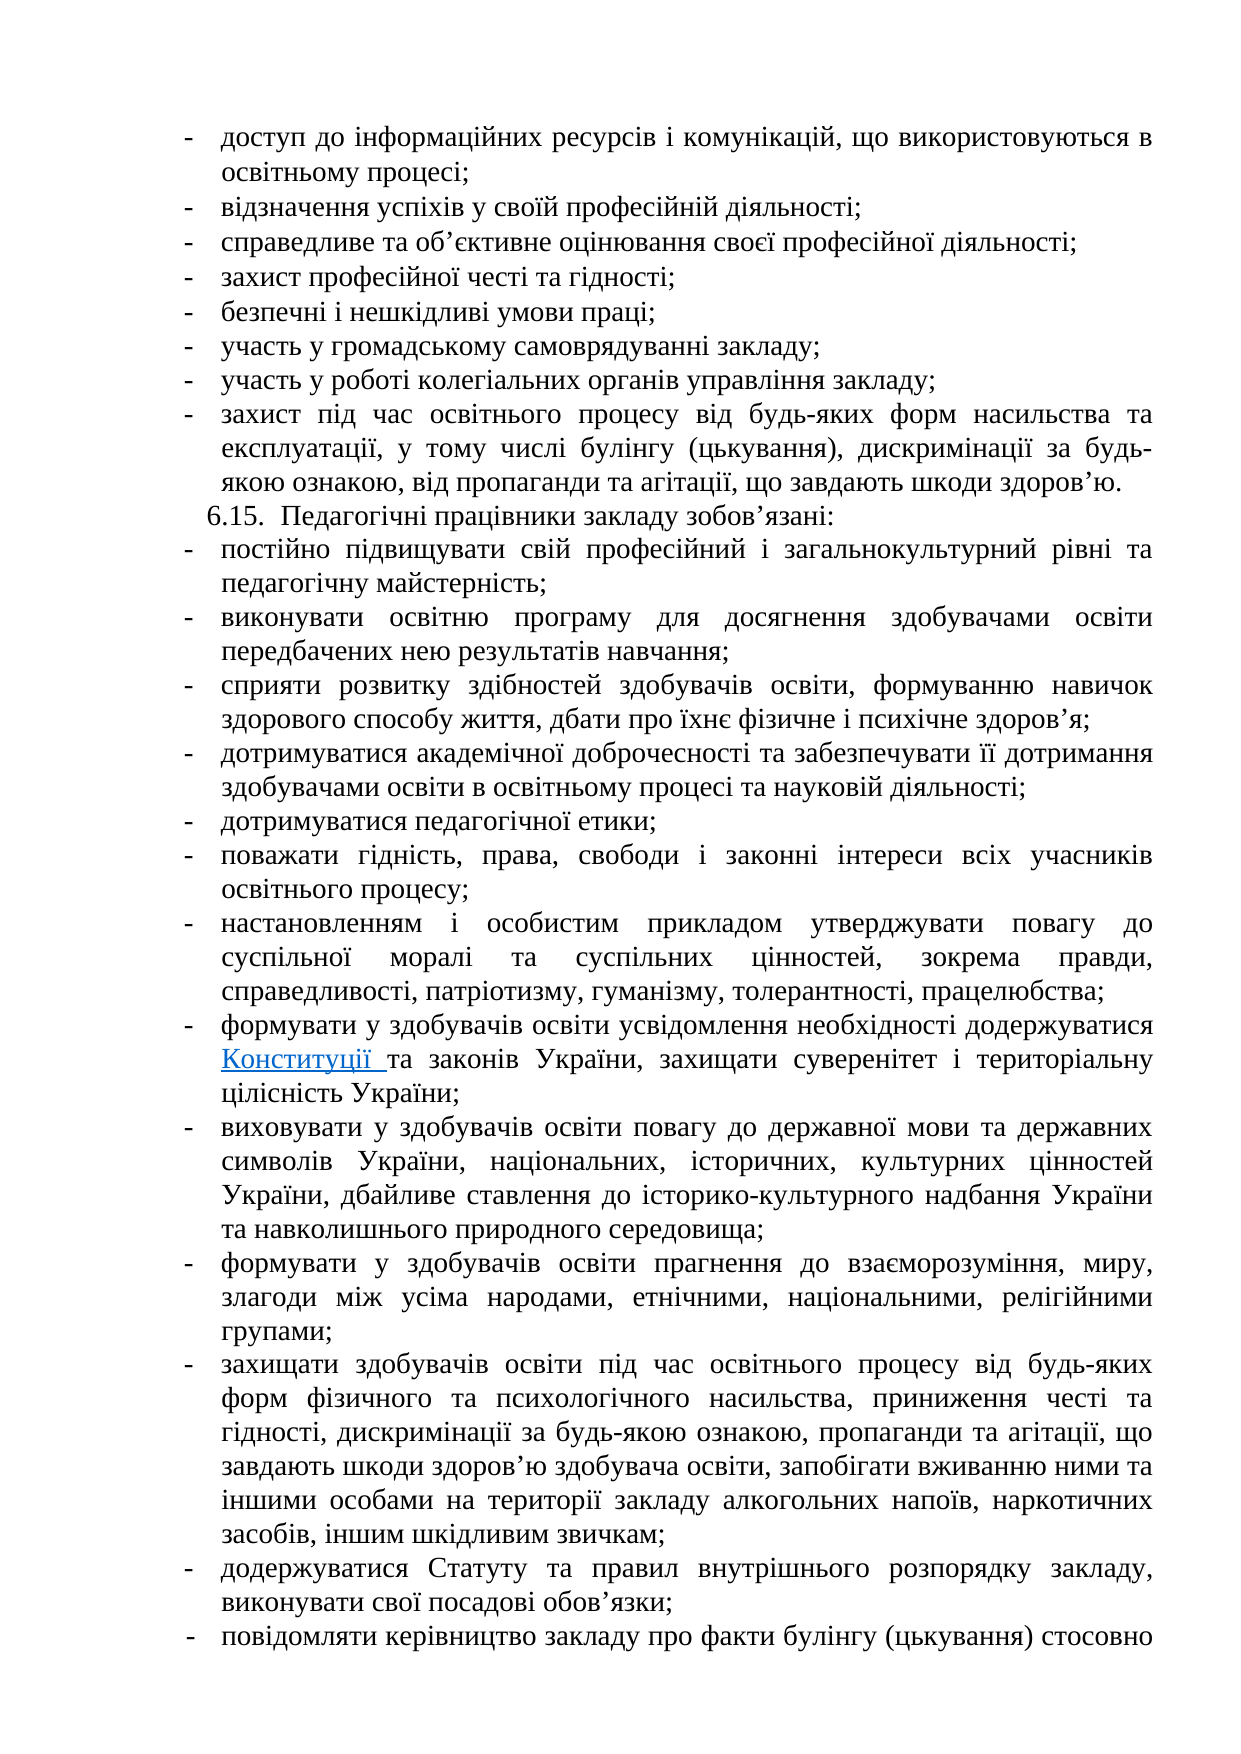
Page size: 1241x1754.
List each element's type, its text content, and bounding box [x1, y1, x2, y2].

list постійно підвищувати свій професійний і загальнокультурний рівні та педагогічну майстерність; [183, 532, 1154, 600]
list формувати у здобувачів освіти усвідомлення необхідності додержуватися Конституції та законів України, захищати суверенітет і територіальну цілісність України; [183, 1007, 1154, 1109]
list участь у громадському самоврядуванні закладу; [183, 328, 1154, 362]
list дотримуватися академічної доброчесності та забезпечувати її дотримання здобувачами освіти в освітньому процесі та науковій діяльності; [183, 736, 1154, 803]
list безпечні і нешкідливі умови праці; [183, 293, 1154, 328]
list доступ до інформаційних ресурсів і комунікацій, що використовуються в освітньому процесі; [183, 118, 1154, 188]
list додержуватися Статуту та правил внутрішнього розпорядку закладу, виконувати свої посадові обов’язки; [183, 1551, 1154, 1618]
list захист професійної честі та гідності; [183, 258, 1154, 293]
list захист під час освітнього процесу від будь-яких форм насильства та експлуатації, у тому числі булінгу (цькування), дискримінації за будь- якою ознакою, від пропаганди та агітації, що завдають шкоди здоров’ю. [183, 396, 1154, 498]
list виконувати освітню програму для досягнення здобувачами освіти передбачених нею результатів навчання; [183, 600, 1154, 668]
list дотримуватися педагогічної етики; [183, 803, 1154, 837]
list настановленням і особистим прикладом утверджувати повагу до суспільної моралі та суспільних цінностей, зокрема правди, справедливості, патріотизму, гуманізму, толерантності, працелюбства; [183, 905, 1154, 1007]
list формувати у здобувачів освіти прагнення до взаєморозуміння, миру, злагоди між усіма народами, етнічними, національними, релігійними групами; [183, 1245, 1154, 1347]
list поважати гідність, права, свободи і законні інтереси всіх учасників освітнього процесу; [183, 837, 1154, 905]
list захищати здобувачів освіти під час освітнього процесу від будь-яких форм фізичного та психологічного насильства, приниження честі та гідності, дискримінації за будь-якою ознакою, пропаганди та агітації, що завдають шкоди здоров’ю здобувача освіти, запобігати вживанню ними та іншими особами на території закладу алкогольних напоїв, наркотичних засобів, іншим шкідливим звичкам; [183, 1347, 1154, 1551]
list відзначення успіхів у своїй професійній діяльності; [183, 188, 1154, 223]
list справедливе та об’єктивне оцінювання своєї професійної діяльності; [183, 223, 1154, 258]
list участь у роботі колегіальних органів управління закладу; [183, 362, 1154, 396]
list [186, 1618, 1154, 1652]
list сприяти розвитку здібностей здобувачів освіти, формуванню навичок здорового способу життя, дбати про їхнє фізичне і психічне здоров’я; [183, 668, 1154, 736]
list виховувати у здобувачів освіти повагу до державної мови та державних символів України, національних, історичних, культурних цінностей України, дбайливе ставлення до історико-культурного надбання України та навколишнього природного середовища; [183, 1109, 1154, 1245]
list Педагогічні працівники закладу зобов’язані: [206, 498, 1154, 532]
